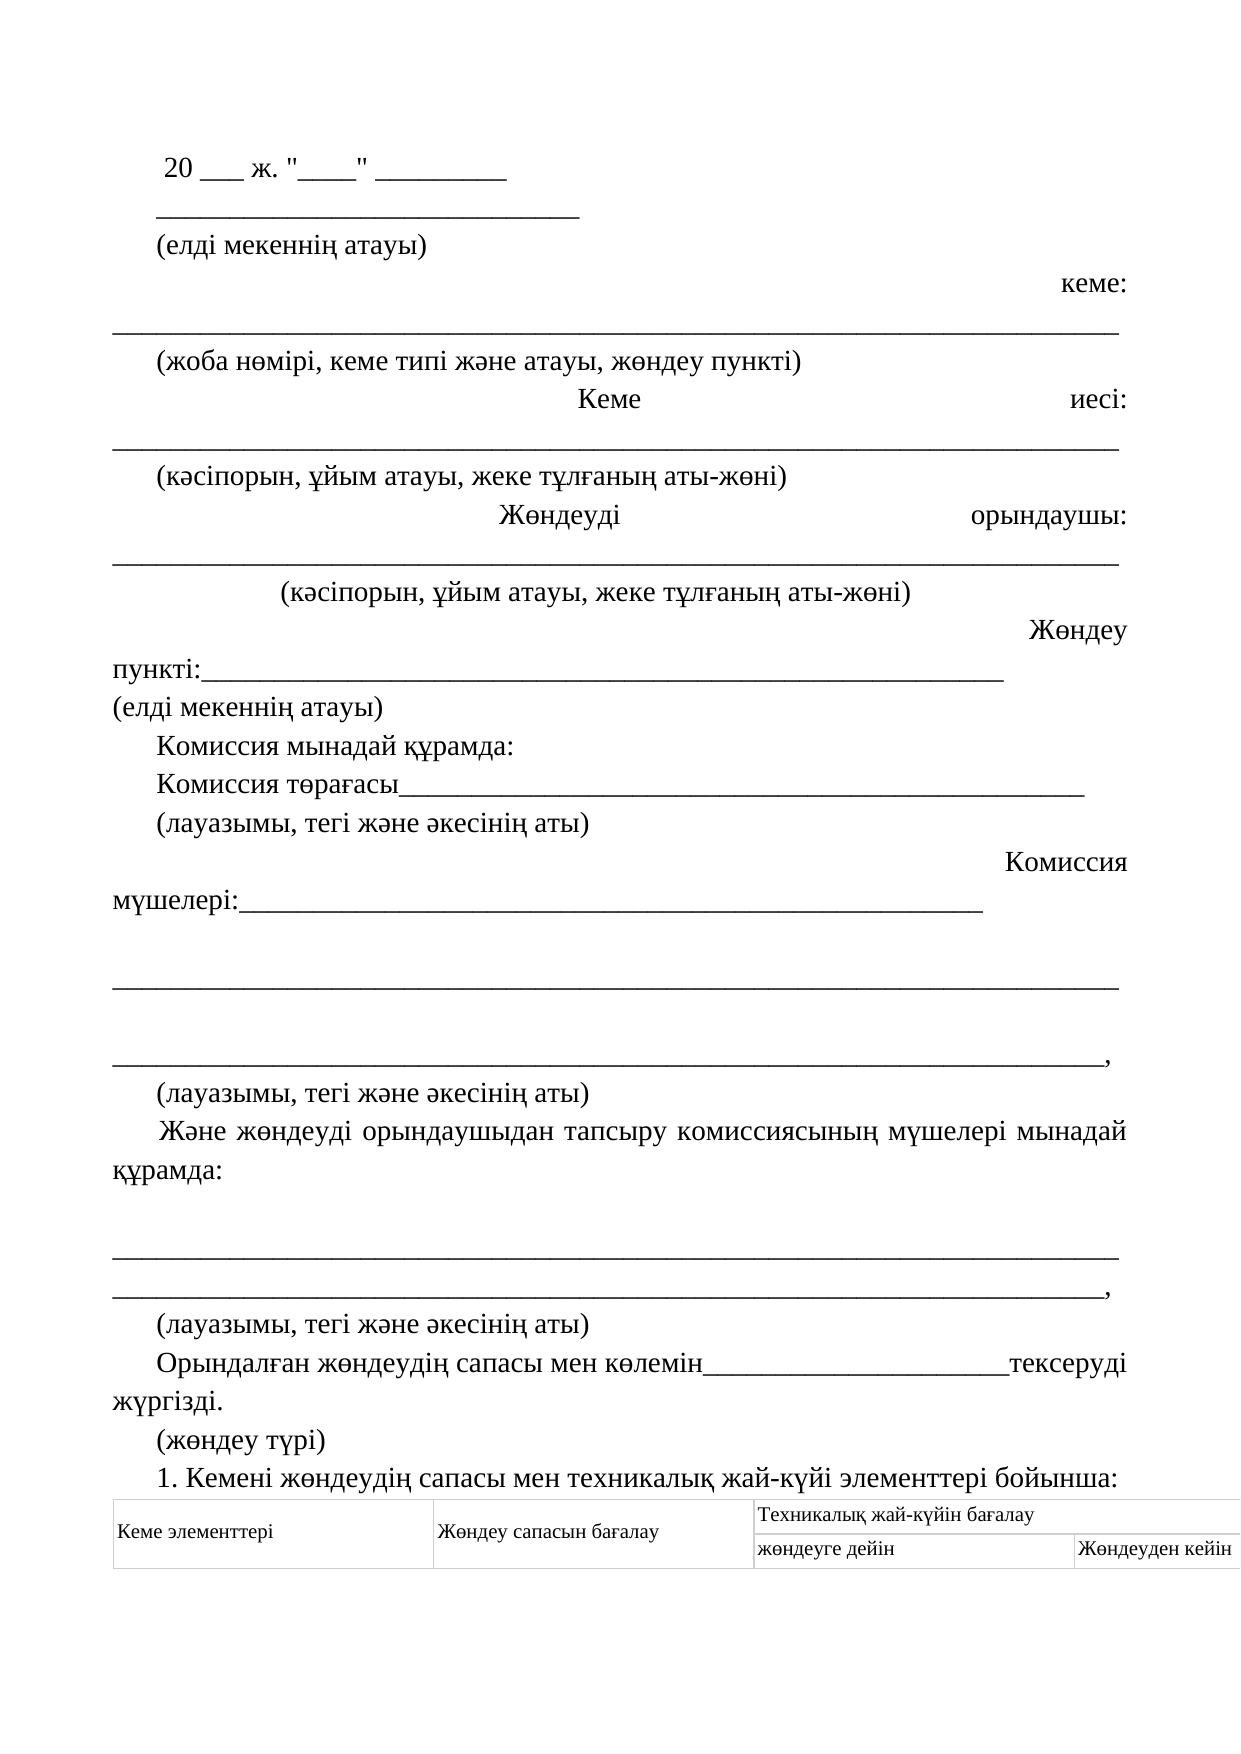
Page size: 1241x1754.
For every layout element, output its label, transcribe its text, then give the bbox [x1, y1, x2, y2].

text (лауазымы, тегі және әкесінің аты) [112, 1306, 1128, 1340]
text (жөндеу түрі) [112, 1422, 1128, 1455]
text _________________________________________________________________________________________________________________________________________, [112, 1191, 1128, 1301]
text Орындалған жөндеудің сапасы мен көлемін_____________________тексеруді жүргізді. [112, 1345, 1128, 1417]
text Комиссия төрағасы_______________________________________________ [112, 767, 1128, 800]
text (лауазымы, тегі және әкесінің аты) [112, 805, 1128, 839]
text кеме: _____________________________________________________________________ [112, 266, 1128, 338]
text _____________________________________________________________________ [112, 921, 1128, 993]
text Жөндеу пункті:_______________________________________________________ (елді мекеннің атауы) [112, 612, 1128, 723]
table_cell жөндеуге дейін [755, 1535, 1074, 1568]
text 20 ___ ж. "____" _________ [112, 150, 1128, 183]
text (кәсіпорын, ұйым атауы, жеке тұлғаның аты-жөні) [112, 574, 1128, 607]
table_header Техникалық жай-күйін бағалау [755, 1500, 1240, 1533]
text _____________________________ [112, 188, 1128, 222]
text (лауазымы, тегі және әкесінің аты) [112, 1075, 1128, 1108]
text Және жөндеуді орындаушыдан тапсыру комиссиясының мүшелері мынадай құрамда: [112, 1113, 1128, 1186]
table_header Жөндеу сапасын бағалау [434, 1500, 753, 1568]
text (кәсіпорын, ұйым атауы, жеке тұлғаның аты-жөні) [112, 458, 1128, 492]
text Комиссия мүшелері:___________________________________________________ [112, 844, 1128, 916]
text (жоба нөмірі, кеме типі және атауы, жөндеу пункті) [112, 343, 1128, 376]
table_header Кеме элементтері [114, 1500, 433, 1568]
text Жөндеуді орындаушы: _____________________________________________________________________ [112, 497, 1128, 569]
text 1. Кемені жөндеудің сапасы мен техникалық жай-күйі элементтері бойынша: [112, 1460, 1128, 1494]
text Кеме иесі: _____________________________________________________________________ [112, 381, 1128, 453]
table_cell Жөндеуден кейін [1075, 1535, 1240, 1568]
text (елді мекеннің атауы) [112, 227, 1128, 261]
text ____________________________________________________________________, [112, 998, 1128, 1070]
text Комиссия мынадай құрамда: [112, 728, 1128, 762]
